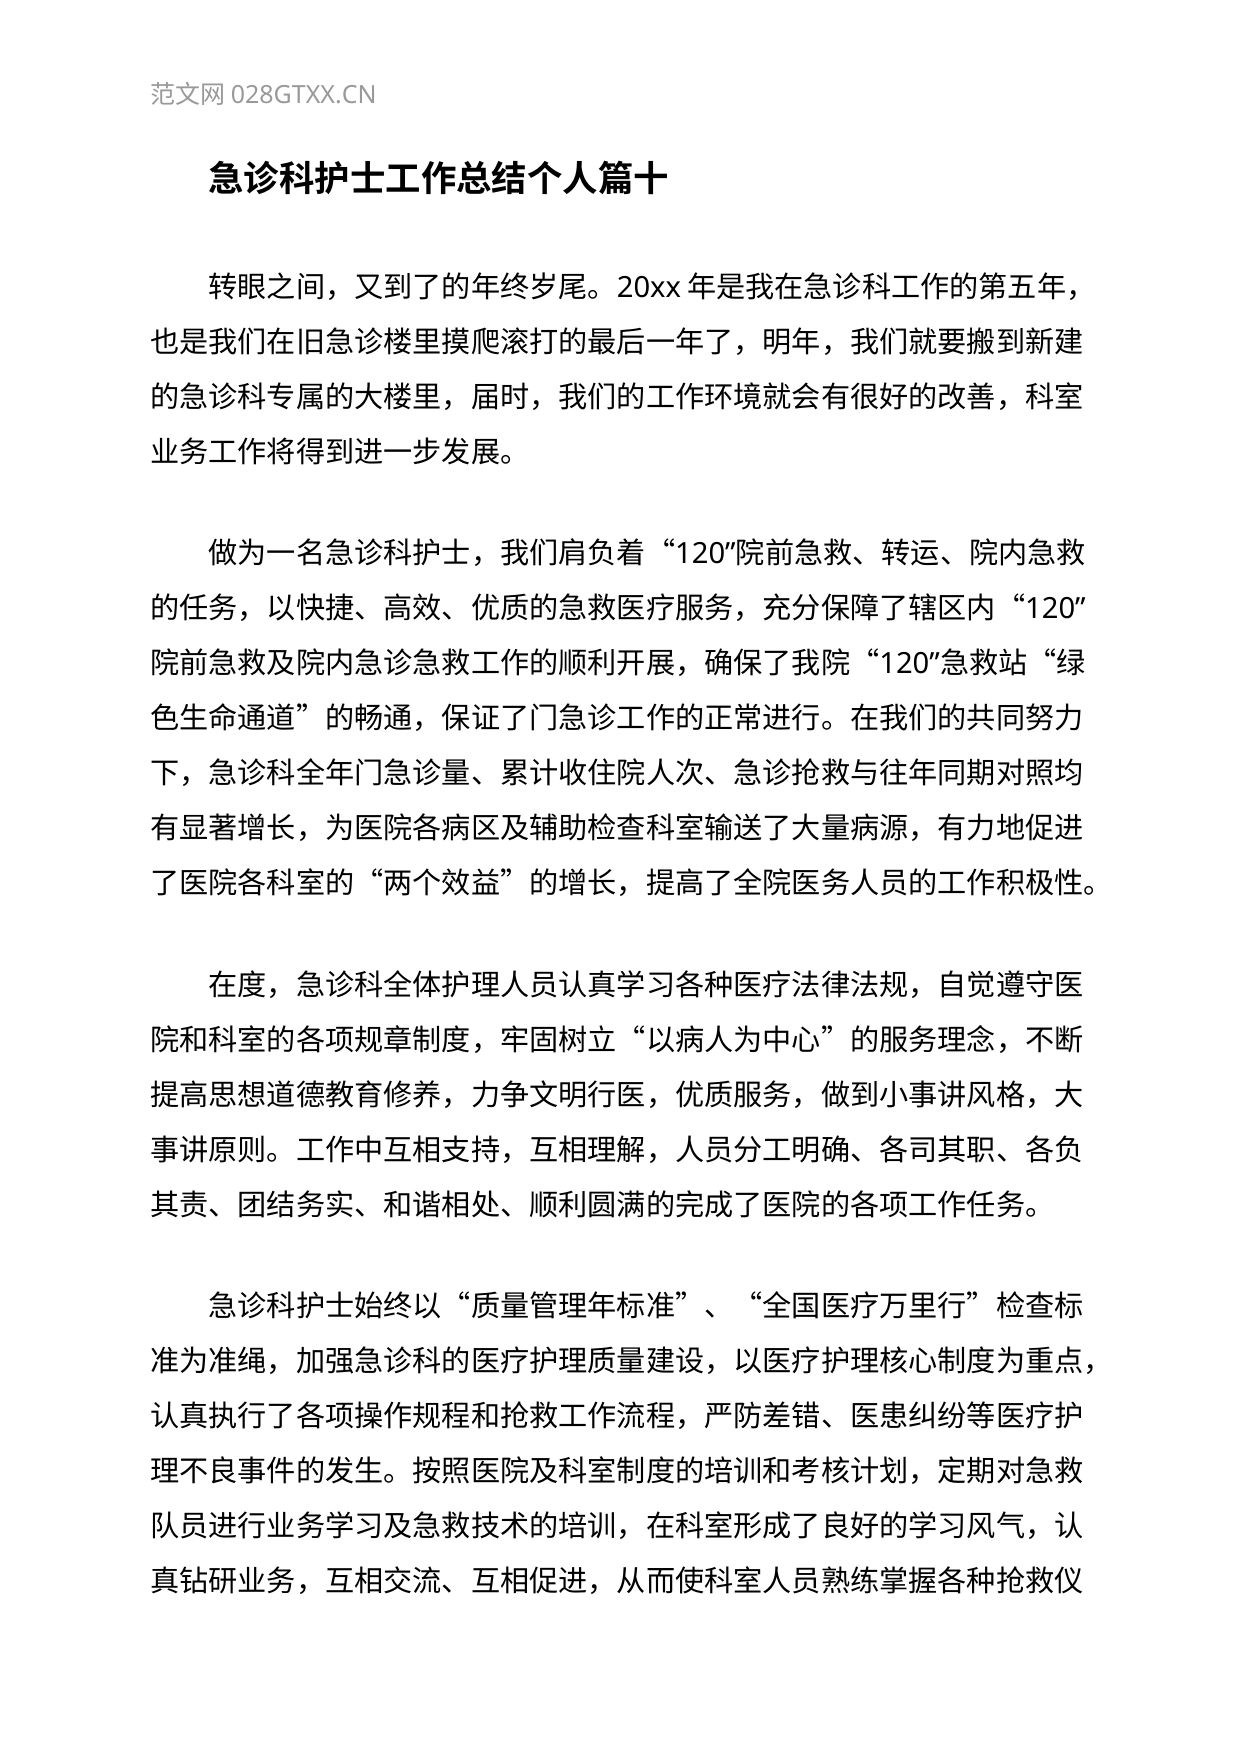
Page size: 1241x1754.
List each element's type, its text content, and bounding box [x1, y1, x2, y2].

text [150, 1283, 1090, 1599]
text 做为一名急诊科护士，我们肩负着“120”院前急救、转运、院内急救的任务，以快捷、高效、优质的急救医疗服务，充分保障了辖区内“120”院前急救及院内急诊急救工作的顺利开展，确保了我院“120”急救站“绿色生命通道”的畅通，保证了门急诊工作的正常进行。在我们的共同努力下，急诊科全年门急诊量、累计收住院人次、急诊抢救与往年同期对照均有显著增长，为医院各病区及辅助检查科室输送了大量病源，有力地促进了医院各科室的“两个效益”的增长，提高了全院医务人员的工作积极性。 [150, 530, 1090, 902]
text 急诊科护士工作总结个人篇十 [150, 150, 1090, 201]
text 在度，急诊科全体护理人员认真学习各种医疗法律法规，自觉遵守医院和科室的各项规章制度，牢固树立“以病人为中心”的服务理念，不断提高思想道德教育修养，力争文明行医，优质服务，做到小事讲风格，大事讲原则。工作中互相支持，互相理解，人员分工明确、各司其职、各负其责、团结务实、和谐相处、顺利圆满的完成了医院的各项工作任务。 [150, 961, 1090, 1223]
text 转眼之间，又到了的年终岁尾。20xx年是我在急诊科工作的第五年，也是我们在旧急诊楼里摸爬滚打的最后一年了，明年，我们就要搬到新建的急诊科专属的大楼里，届时，我们的工作环境就会有很好的改善，科室业务工作将得到进一步发展。 [150, 263, 1090, 471]
